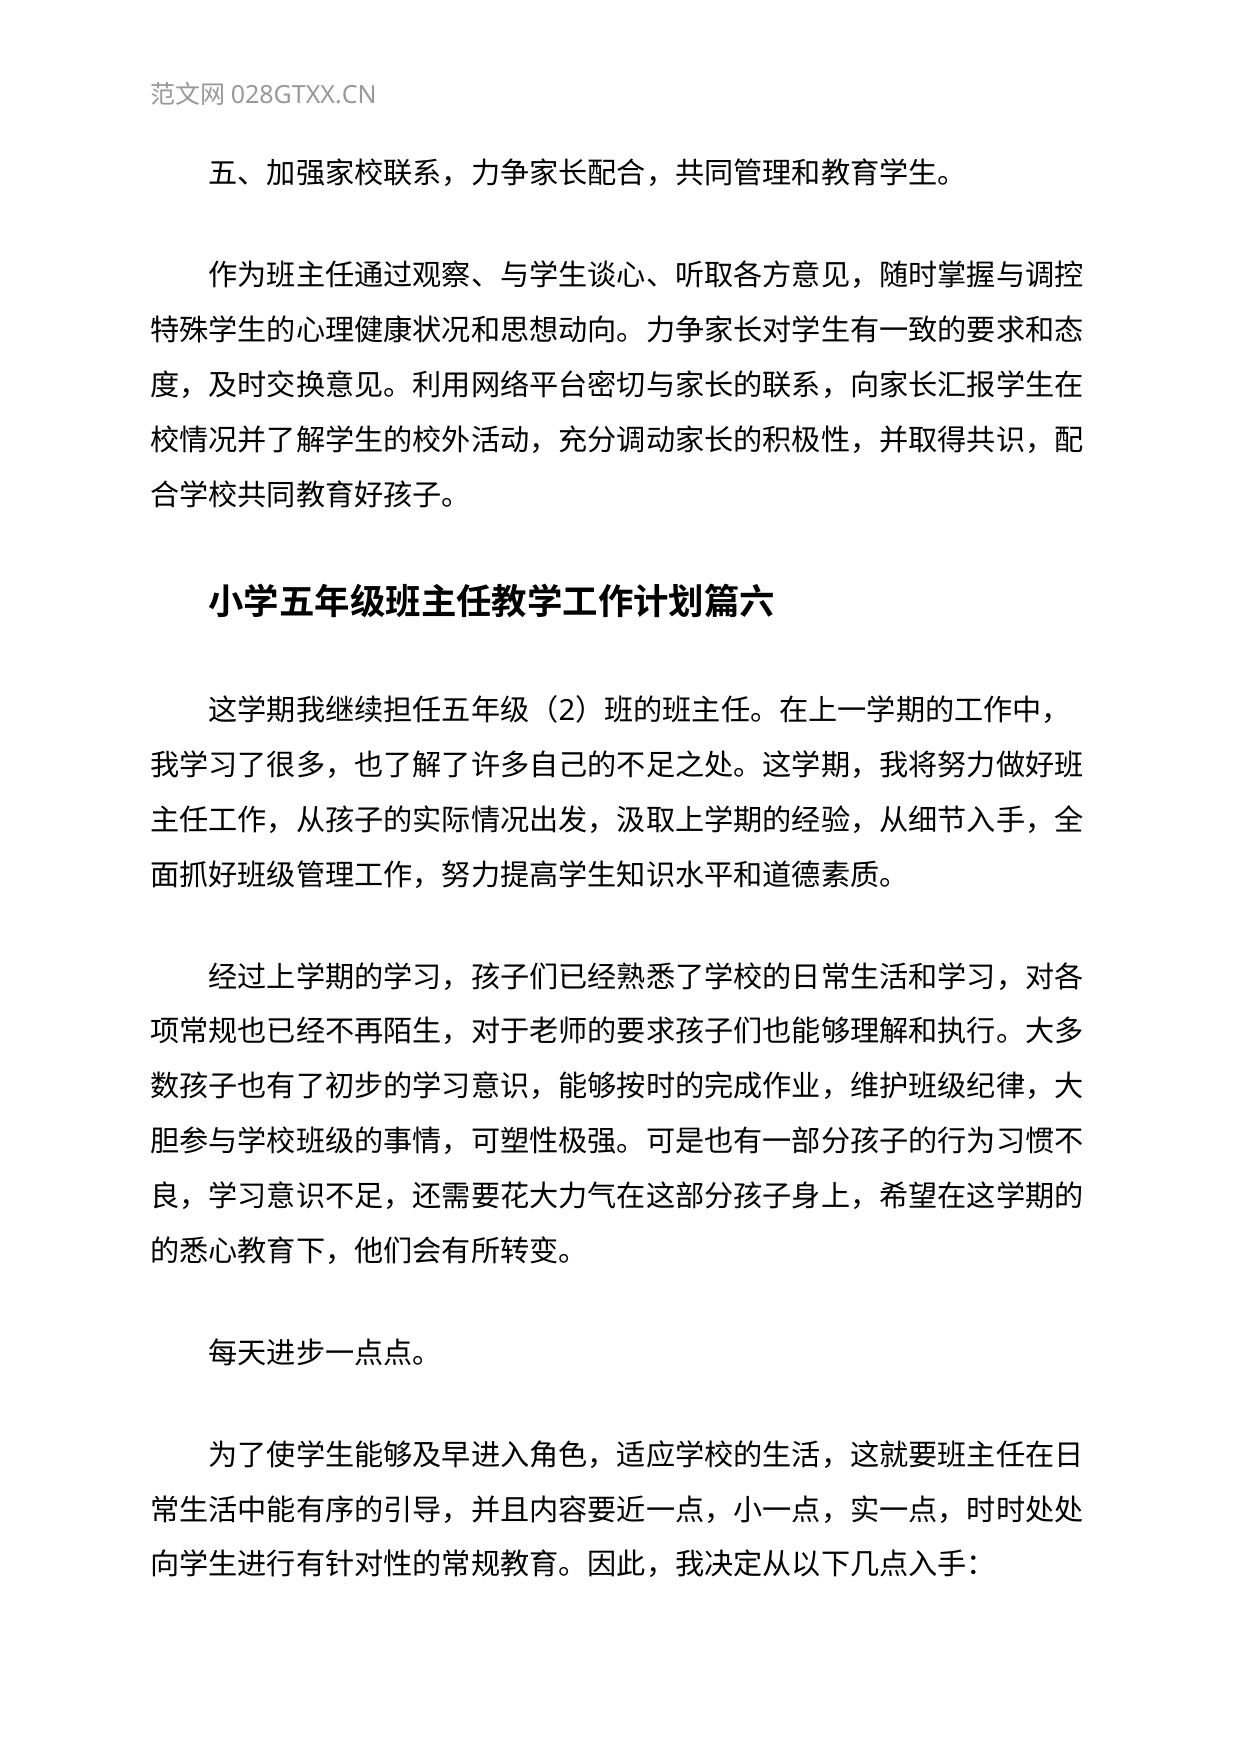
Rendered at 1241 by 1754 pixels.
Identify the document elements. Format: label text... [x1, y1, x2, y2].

text 作为班主任通过观察、与学生谈心、听取各方意见，随时掌握与调控特殊学生的心理健康状况和思想动向。力争家长对学生有一致的要求和态度，及时交换意见。利用网络平台密切与家长的联系，向家长汇报学生在校情况并了解学生的校外活动，充分调动家长的积极性，并取得共识，配合学校共同教育好孩子。 [150, 252, 1090, 514]
text 小学五年级班主任教学工作计划篇六 [150, 573, 1090, 624]
text 每天进步一点点。 [150, 1329, 1090, 1372]
text 这学期我继续担任五年级（2）班的班主任。在上一学期的工作中，我学习了很多，也了解了许多自己的不足之处。这学期，我将努力做好班主任工作，从孩子的实际情况出发，汲取上学期的经验，从细节入手，全面抓好班级管理工作，努力提高学生知识水平和道德素质。 [150, 687, 1090, 894]
text 经过上学期的学习，孩子们已经熟悉了学校的日常生活和学习，对各项常规也已经不再陌生，对于老师的要求孩子们也能够理解和执行。大多数孩子也有了初步的学习意识，能够按时的完成作业，维护班级纪律，大胆参与学校班级的事情，可塑性极强。可是也有一部分孩子的行为习惯不良，学习意识不足，还需要花大力气在这部分孩子身上，希望在这学期的的悉心教育下，他们会有所转变。 [150, 953, 1090, 1270]
text 为了使学生能够及早进入角色，适应学校的生活，这就要班主任在日常生活中能有序的引导，并且内容要近一点，小一点，实一点，时时处处向学生进行有针对性的常规教育。因此，我决定从以下几点入手： [150, 1431, 1090, 1583]
text 五、加强家校联系，力争家长配合，共同管理和教育学生。 [150, 150, 1090, 192]
